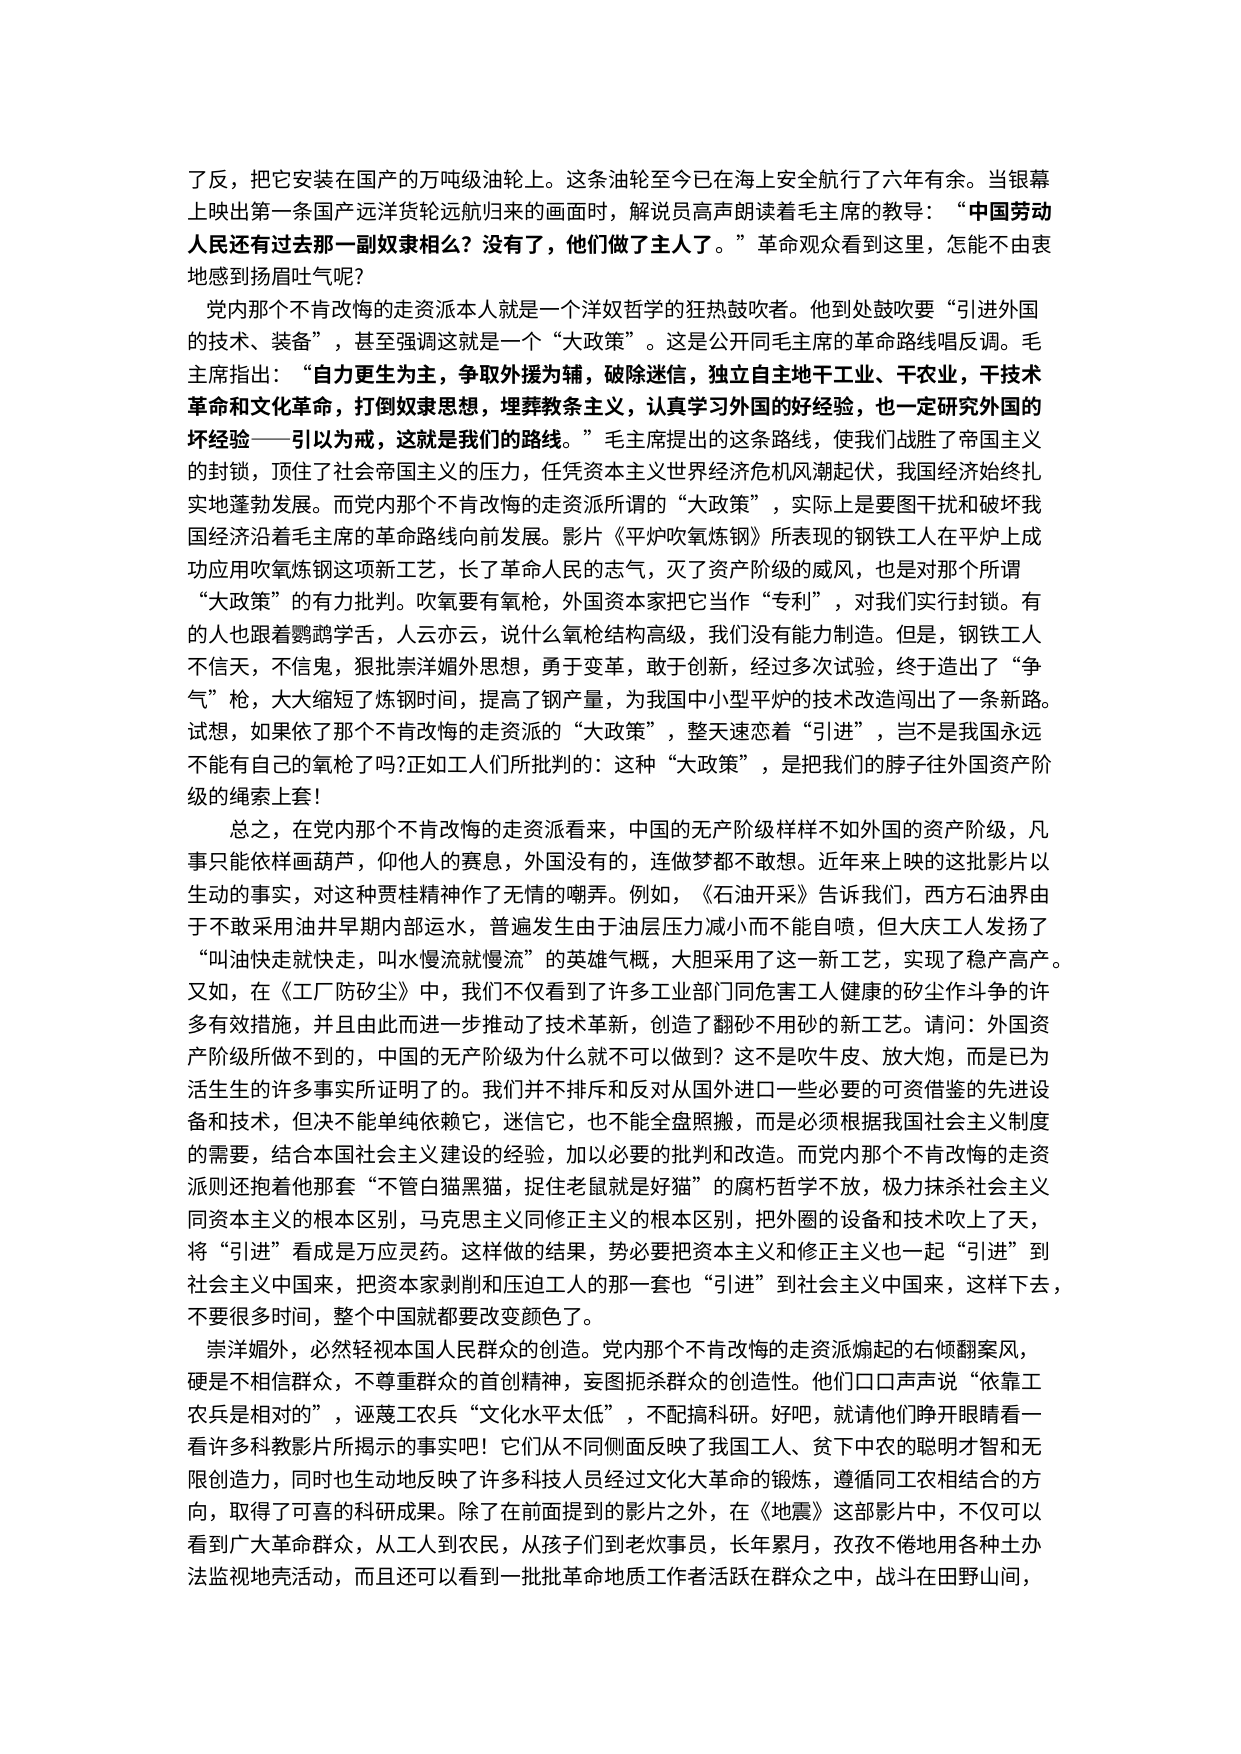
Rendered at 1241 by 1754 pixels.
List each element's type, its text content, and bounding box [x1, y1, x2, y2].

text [187, 1332, 1053, 1592]
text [187, 162, 1053, 292]
text 党内那个不肯改悔的走资派本人就是一个洋奴哲学的狂热鼓吹者。他到处鼓吹要“引进外国的技术、装备”，甚至强调这就是一个“大政策”。这是公开同毛主席的革命路线唱反调。毛主席指出：“自力更生为主，争取外援为辅，破除迷信，独立自主地干工业、干农业，干技术革命和文化革命，打倒奴隶思想，埋葬教条主义，认真学习外国的好经验，也一定研究外国的坏经验——引以为戒，这就是我们的路线。”毛主席提出的这条路线，使我们战胜了帝国主义的封锁，顶住了社会帝国主义的压力，任凭资本主义世界经济危机风潮起伏，我国经济始终扎实地蓬勃发展。而党内那个不肯改悔的走资派所谓的“大政策”，实际上是要图干扰和破坏我国经济沿着毛主席的革命路线向前发展。影片《平炉吹氧炼钢》所表现的钢铁工人在平炉上成功应用吹氧炼钢这项新工艺，长了革命人民的志气，灭了资产阶级的威风，也是对那个所谓“大政策”的有力批判。吹氧要有氧枪，外国资本家把它当作“专利”，对我们实行封锁。有的人也跟着鹦鹉学舌，人云亦云，说什么氧枪结构高级，我们没有能力制造。但是，钢铁工人不信天，不信鬼，狠批崇洋媚外思想，勇于变革，敢于创新，经过多次试验，终于造出了“争气”枪，大大缩短了炼钢时间，提高了钢产量，为我国中小型平炉的技术改造闯出了一条新路。试想，如果依了那个不肯改悔的走资派的“大政策”，整天速恋着“引进”，岂不是我国永远不能有自己的氧枪了吗?正如工人们所批判的：这种“大政策”，是把我们的脖子往外国资产阶级的绳索上套！ [187, 292, 1053, 812]
text 总之，在党内那个不肯改悔的走资派看来，中国的无产阶级样样不如外国的资产阶级，凡事只能依样画葫芦，仰他人的赛息，外国没有的，连做梦都不敢想。近年来上映的这批影片以生动的事实，对这种贾桂精神作了无情的嘲弄。例如，《石油开采》告诉我们，西方石油界由于不敢采用油井早期内部运水，普遍发生由于油层压力减小而不能自喷，但大庆工人发扬了“叫油快走就快走，叫水慢流就慢流”的英雄气概，大胆采用了这一新工艺，实现了稳产高产。又如，在《工厂防矽尘》中，我们不仅看到了许多工业部门同危害工人健康的矽尘作斗争的许多有效措施，并且由此而进一步推动了技术革新，创造了翻砂不用砂的新工艺。请问：外国资产阶级所做不到的，中国的无产阶级为什么就不可以做到？这不是吹牛皮、放大炮，而是已为活生生的许多事实所证明了的。我们并不排斥和反对从国外进口一些必要的可资借鉴的先进设备和技术，但决不能单纯依赖它，迷信它，也不能全盘照搬，而是必须根据我国社会主义制度的需要，结合本国社会主义建设的经验，加以必要的批判和改造。而党内那个不肯改悔的走资派则还抱着他那套“不管白猫黑猫，捉住老鼠就是好猫”的腐朽哲学不放，极力抹杀社会主义同资本主义的根本区别，马克思主义同修正主义的根本区别，把外圈的设备和技术吹上了天，将“引进”看成是万应灵药。这样做的结果，势必要把资本主义和修正主义也一起“引进”到社会主义中国来，把资本家剥削和压迫工人的那一套也“引进”到社会主义中国来，这样下去，不要很多时间，整个中国就都要改变颜色了。 [187, 812, 1053, 1332]
